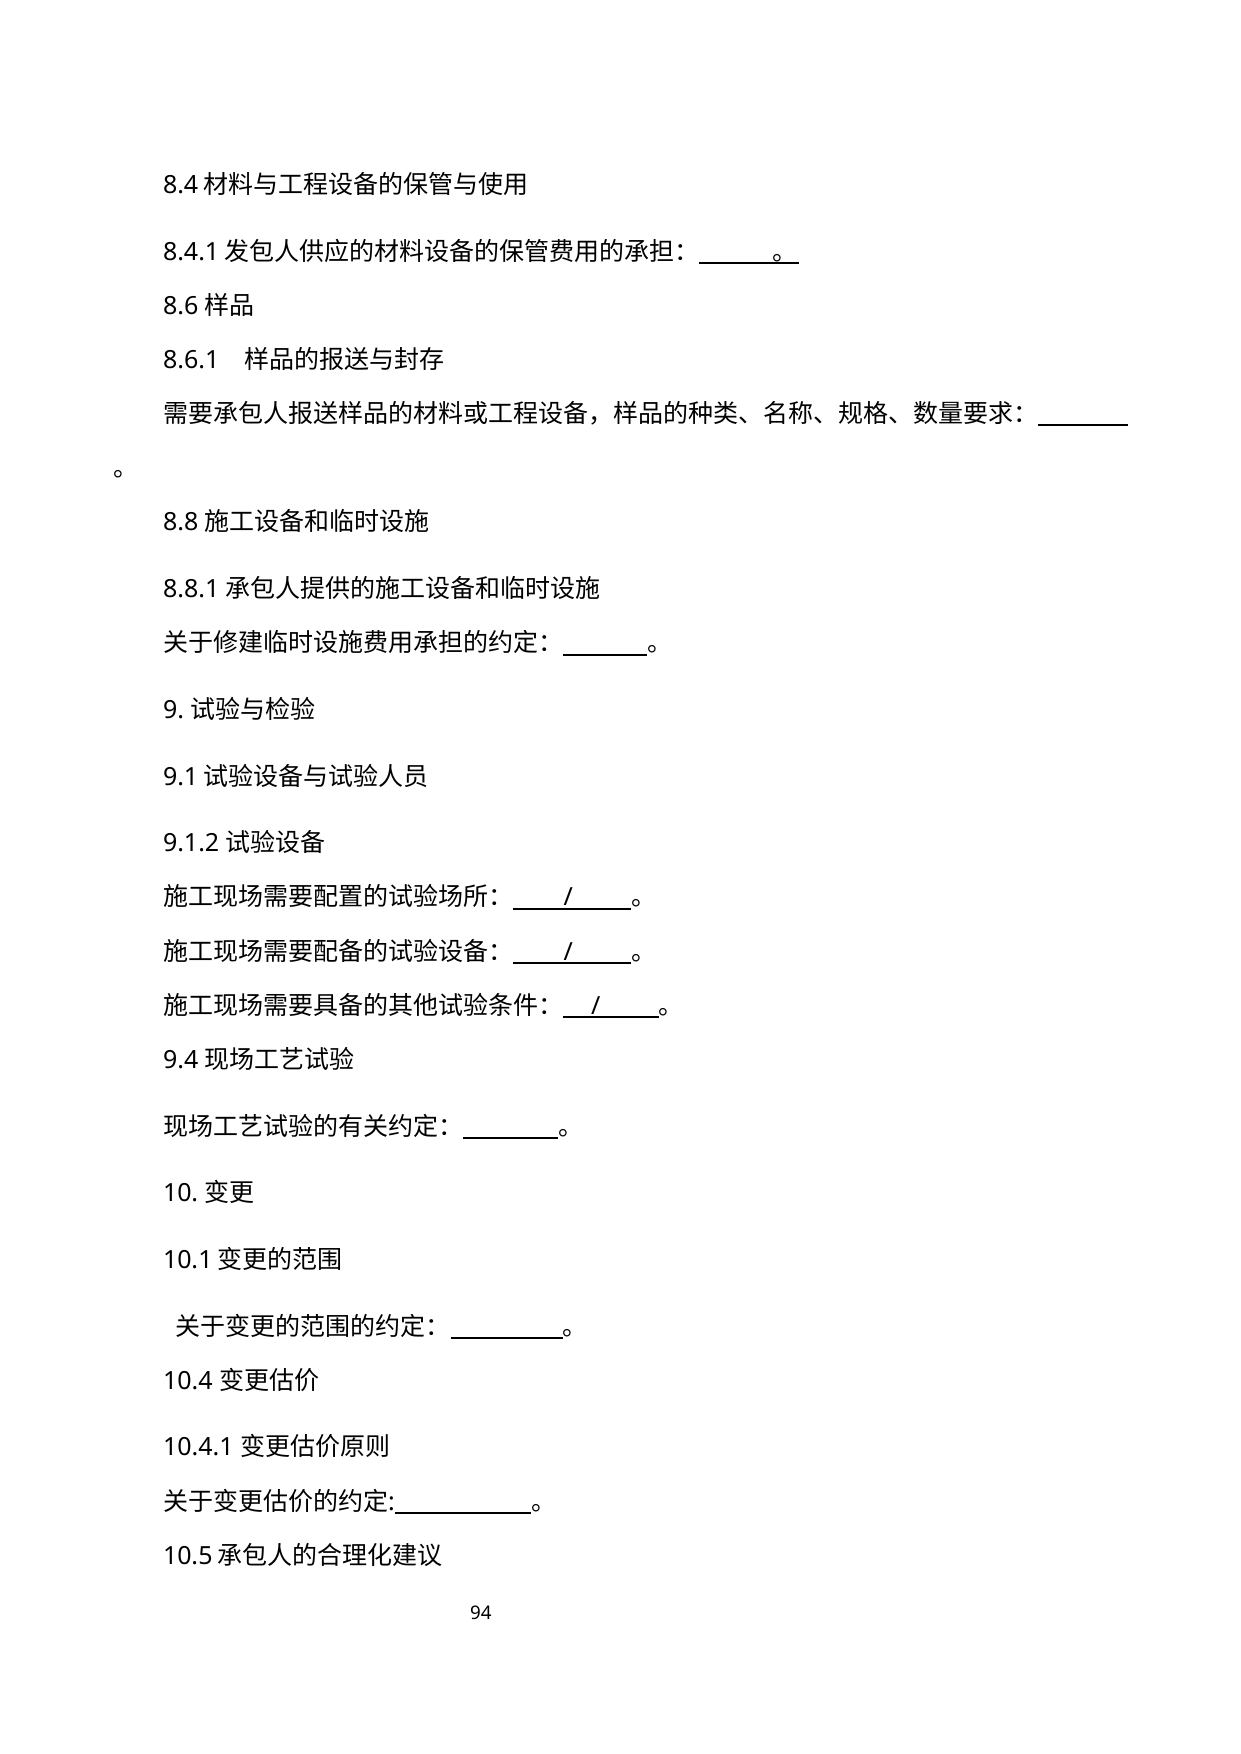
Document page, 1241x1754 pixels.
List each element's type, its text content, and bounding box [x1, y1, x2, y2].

text 8.4.1发包人供应的材料设备的保管费用的承担： 。 [113, 217, 1129, 271]
text 9. 试验与检验 [113, 675, 1129, 729]
text 10.1变更的范围 [113, 1225, 1129, 1279]
text 施工现场需要具备的其他试验条件： / 。 [113, 971, 1129, 1025]
text 9.1.2 试验设备 [113, 808, 1129, 862]
text 8.8 施工设备和临时设施 [113, 487, 1129, 542]
text 关于变更的范围的约定： 。 [113, 1292, 1129, 1346]
text 8.6.1 样品的报送与封存 [113, 325, 1129, 379]
text 9.1试验设备与试验人员 [113, 742, 1129, 796]
text 8.6 样品 [113, 271, 1129, 325]
text 关于修建临时设施费用承担的约定： 。 [113, 608, 1129, 662]
text 现场工艺试验的有关约定： 。 [113, 1092, 1129, 1146]
text 关于变更估价的约定: 。 [113, 1467, 1129, 1521]
text 8.8.1 承包人提供的施工设备和临时设施 [113, 554, 1129, 608]
text 8.4材料与工程设备的保管与使用 [113, 150, 1129, 204]
text 施工现场需要配置的试验场所： / 。 [113, 862, 1129, 917]
text 10.4.1 变更估价原则 [113, 1412, 1129, 1467]
text 9.4 现场工艺试验 [113, 1025, 1129, 1079]
text 10.5承包人的合理化建议 [113, 1521, 1129, 1575]
text 10. 变更 [113, 1158, 1129, 1212]
text 施工现场需要配备的试验设备： / 。 [113, 917, 1129, 971]
text 10.4 变更估价 [113, 1346, 1129, 1400]
text 需要承包人报送样品的材料或工程设备，样品的种类、名称、规格、数量要求： 。 [113, 379, 1129, 487]
